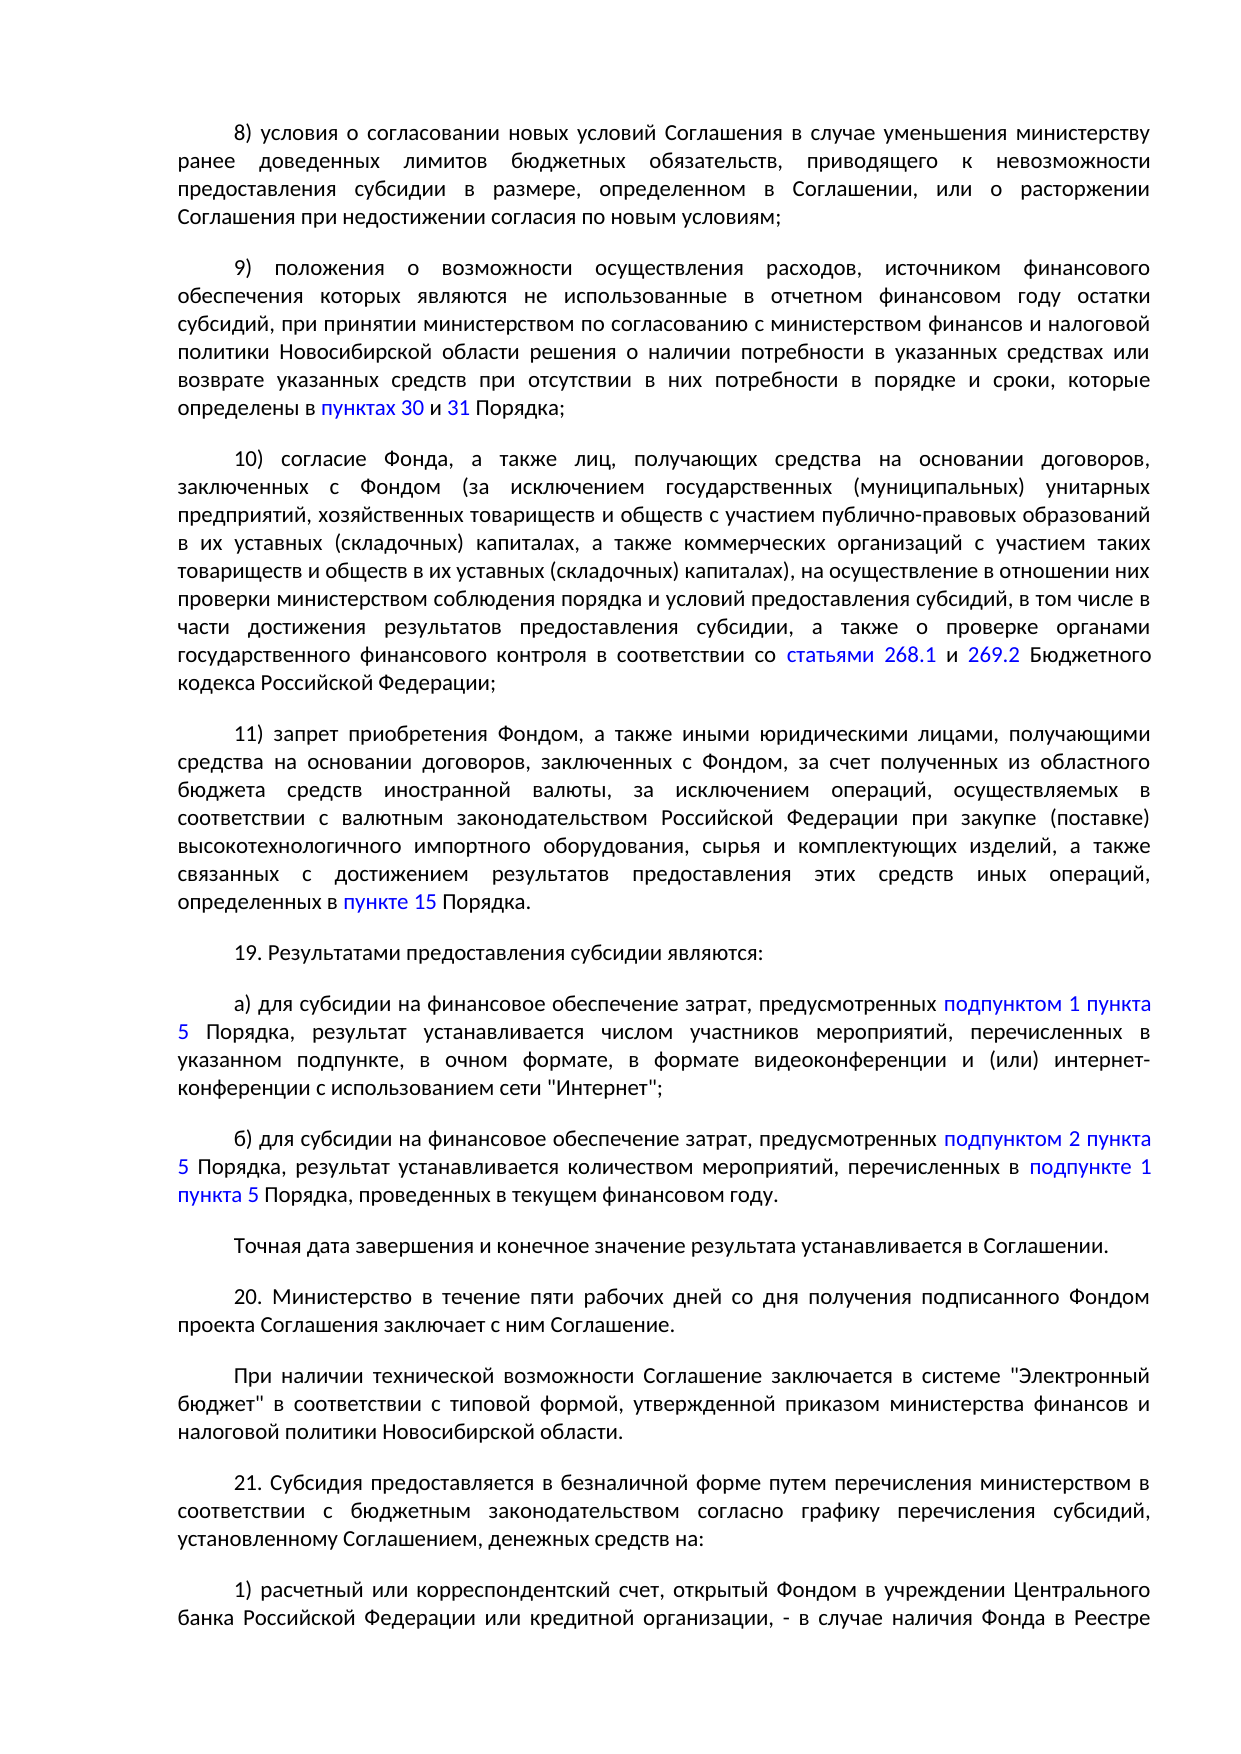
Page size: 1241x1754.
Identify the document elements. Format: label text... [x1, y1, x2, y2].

text 21. Субсидия предоставляется в безналичной форме путем перечисления министерством в соответствии с бюджетным законодательством согласно графику перечисления субсидий, установленному Соглашением, денежных средств на: [177, 1468, 1152, 1552]
text Точная дата завершения и конечное значение результата устанавливается в Соглашении. [177, 1231, 1152, 1259]
text 11) запрет приобретения Фондом, а также иными юридическими лицами, получающими средства на основании договоров, заключенных с Фондом, за счет полученных из областного бюджета средств иностранной валюты, за исключением операций, осуществляемых в соответствии с валютным законодательством Российской Федерации при закупке (поставке) высокотехнологичного импортного оборудования, сырья и комплектующих изделий, а также связанных с достижением результатов предоставления этих средств иных операций, определенных в пункте 15 Порядка. [177, 719, 1152, 915]
text 9) положения о возможности осуществления расходов, источником финансового обеспечения которых являются не использованные в отчетном финансовом году остатки субсидий, при принятии министерством по согласованию с министерством финансов и налоговой политики Новосибирской области решения о наличии потребности в указанных средствах или возврате указанных средств при отсутствии в них потребности в порядке и сроки, которые определены в пунктах 30 и 31 Порядка; [177, 253, 1152, 421]
text б) для субсидии на финансовое обеспечение затрат, предусмотренных подпунктом 2 пункта 5 Порядка, результат устанавливается количеством мероприятий, перечисленных в подпункте 1 пункта 5 Порядка, проведенных в текущем финансовом году. [177, 1124, 1152, 1208]
text а) для субсидии на финансовое обеспечение затрат, предусмотренных подпунктом 1 пункта 5 Порядка, результат устанавливается числом участников мероприятий, перечисленных в указанном подпункте, в очном формате, в формате видеоконференции и (или) интернет-конференции с использованием сети "Интернет"; [177, 989, 1152, 1101]
text 8) условия о согласовании новых условий Соглашения в случае уменьшения министерству ранее доведенных лимитов бюджетных обязательств, приводящего к невозможности предоставления субсидии в размере, определенном в Соглашении, или о расторжении Соглашения при недостижении согласия по новым условиям; [177, 118, 1152, 230]
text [177, 1575, 1152, 1631]
text 10) согласие Фонда, а также лиц, получающих средства на основании договоров, заключенных с Фондом (за исключением государственных (муниципальных) унитарных предприятий, хозяйственных товариществ и обществ с участием публично-правовых образований в их уставных (складочных) капиталах, а также коммерческих организаций с участием таких товариществ и обществ в их уставных (складочных) капиталах), на осуществление в отношении них проверки министерством соблюдения порядка и условий предоставления субсидий, в том числе в части достижения результатов предоставления субсидии, а также о проверке органами государственного финансового контроля в соответствии со статьями 268.1 и 269.2 Бюджетного кодекса Российской Федерации; [177, 444, 1152, 696]
text 20. Министерство в течение пяти рабочих дней со дня получения подписанного Фондом проекта Соглашения заключает с ним Соглашение. [177, 1282, 1152, 1338]
text При наличии технической возможности Соглашение заключается в системе "Электронный бюджет" в соответствии с типовой формой, утвержденной приказом министерства финансов и налоговой политики Новосибирской области. [177, 1361, 1152, 1445]
text 19. Результатами предоставления субсидии являются: [177, 938, 1152, 966]
